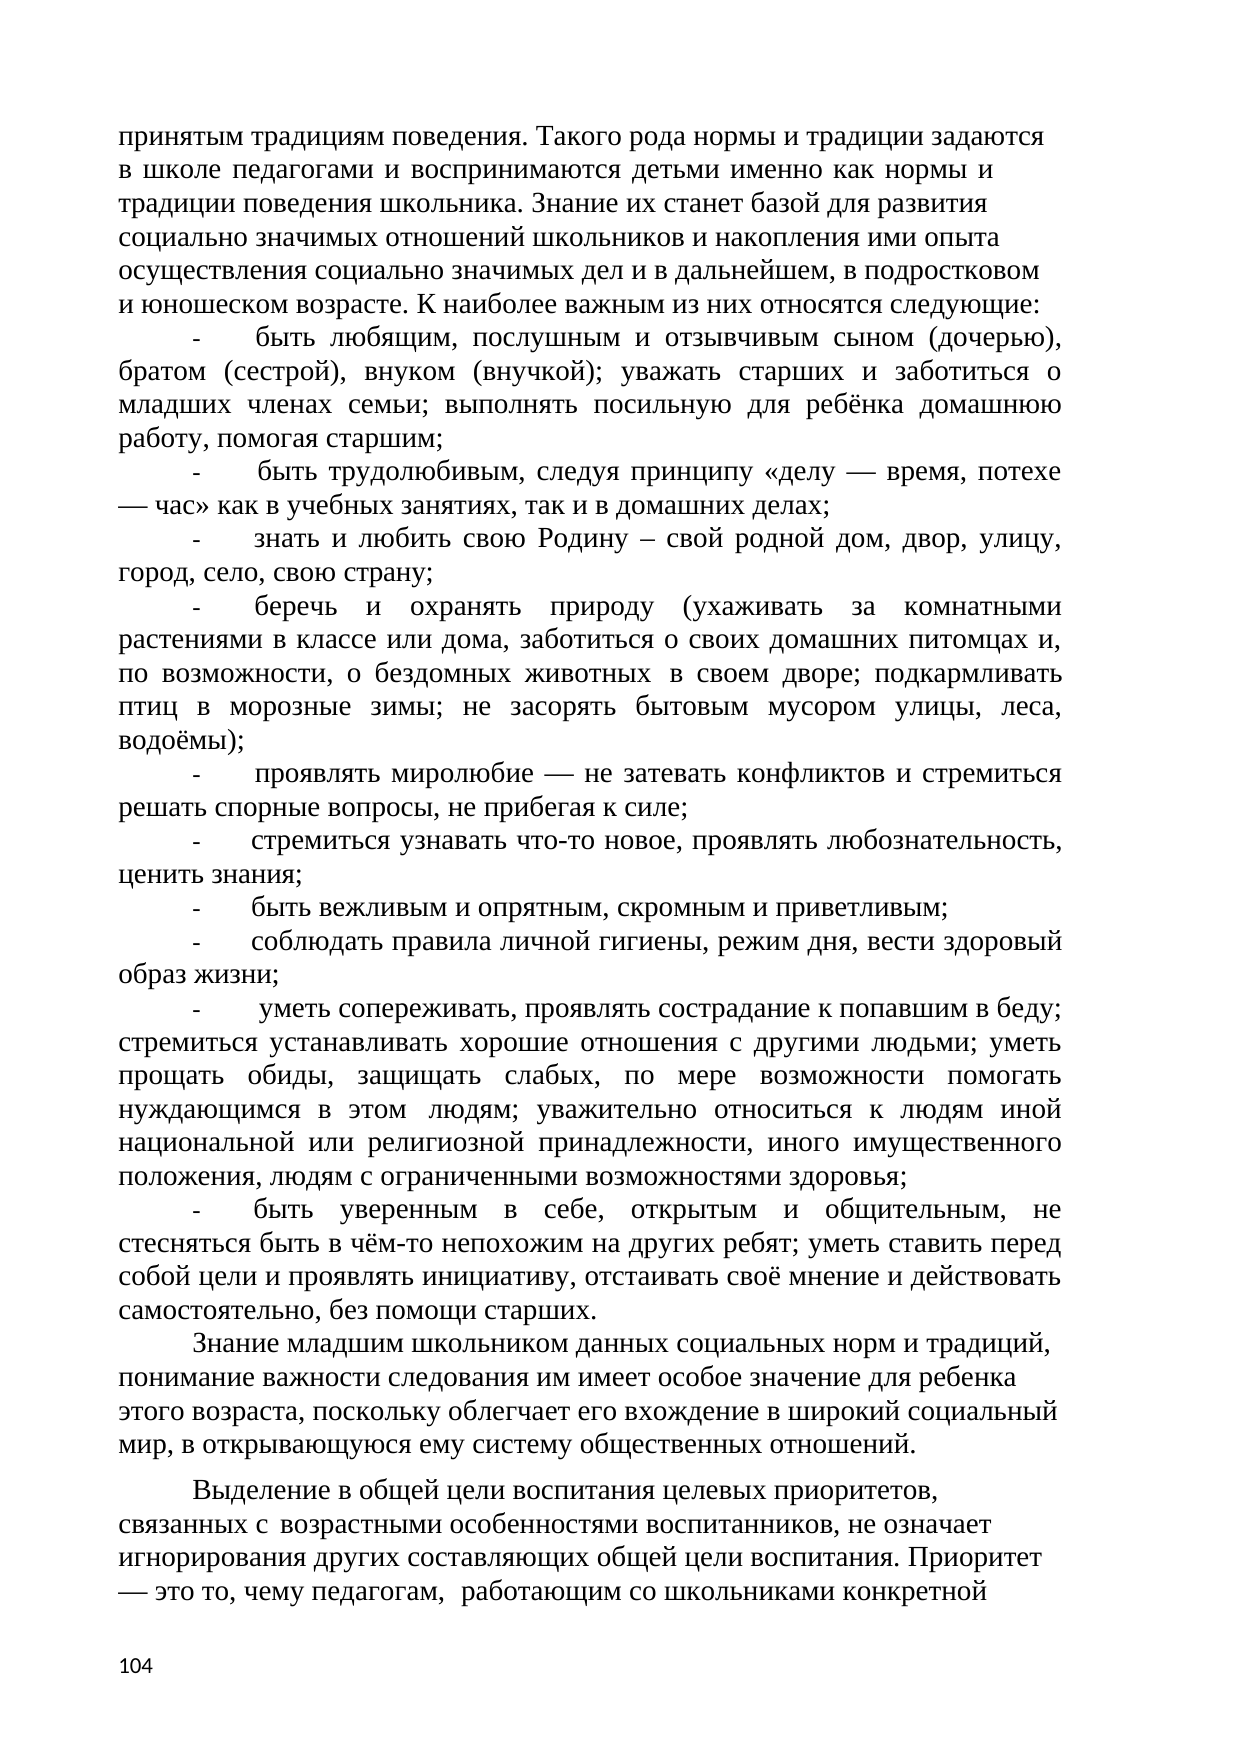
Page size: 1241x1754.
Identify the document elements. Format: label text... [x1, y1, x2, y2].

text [118, 118, 1063, 319]
list быть трудолюбивым, следуя принципу «делу — время, потехе — час» как в учебных занятиях, так и в домашних делах; [118, 453, 1063, 521]
list быть любящим, послушным и отзывчивым сыном (дочерью), братом (сестрой), внуком (внучкой); уважать старших и заботиться о младших членах семьи; выполнять посильную для ребёнка домашнюю работу, помогая старшим; [118, 319, 1063, 453]
list быть вежливым и опрятным, скромным и приветливым; [118, 889, 1063, 923]
list уметь сопереживать, проявлять сострадание к попавшим в беду; стремиться устанавливать хорошие отношения с другими людьми; уметь прощать обиды, защищать слабых, по мере возможности помогать нуждающимся в этом людям; уважительно относиться к людям иной национальной или религиозной принадлежности, иного имущественного положения, людям с ограниченными возможностями здоровья; [118, 990, 1063, 1191]
list соблюдать правила личной гигиены, режим дня, вести здоровый образ жизни; [118, 923, 1063, 990]
list стремиться узнавать что-то новое, проявлять любознательность, ценить знания; [118, 822, 1063, 889]
list быть уверенным в себе, открытым и общительным, не стесняться быть в чём-то непохожим на других ребят; уметь ставить перед собой цели и проявлять инициативу, отстаивать своё мнение и действовать самостоятельно, без помощи старших. [118, 1191, 1063, 1326]
list беречь и охранять природу (ухаживать за комнатными растениями в классе или дома, заботиться о своих домашних питомцах и, по возможности, о бездомных животных в своем дворе; подкармливать птиц в морозные зимы; не засорять бытовым мусором улицы, леса, водоёмы); [118, 588, 1063, 755]
text Знание младшим школьником данных социальных норм и традиций, понимание важности следования им имеет особое значение для ребенка этого возраста, поскольку облегчает его вхождение в широкий социальный мир, в открывающуюся ему систему общественных отношений. [118, 1326, 1063, 1460]
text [118, 1472, 1063, 1606]
list знать и любить свою Родину – свой родной дом, двор, улицу, город, село, свою страну; [118, 521, 1063, 588]
list проявлять миролюбие — не затевать конфликтов и стремиться решать спорные вопросы, не прибегая к силе; [118, 755, 1063, 822]
